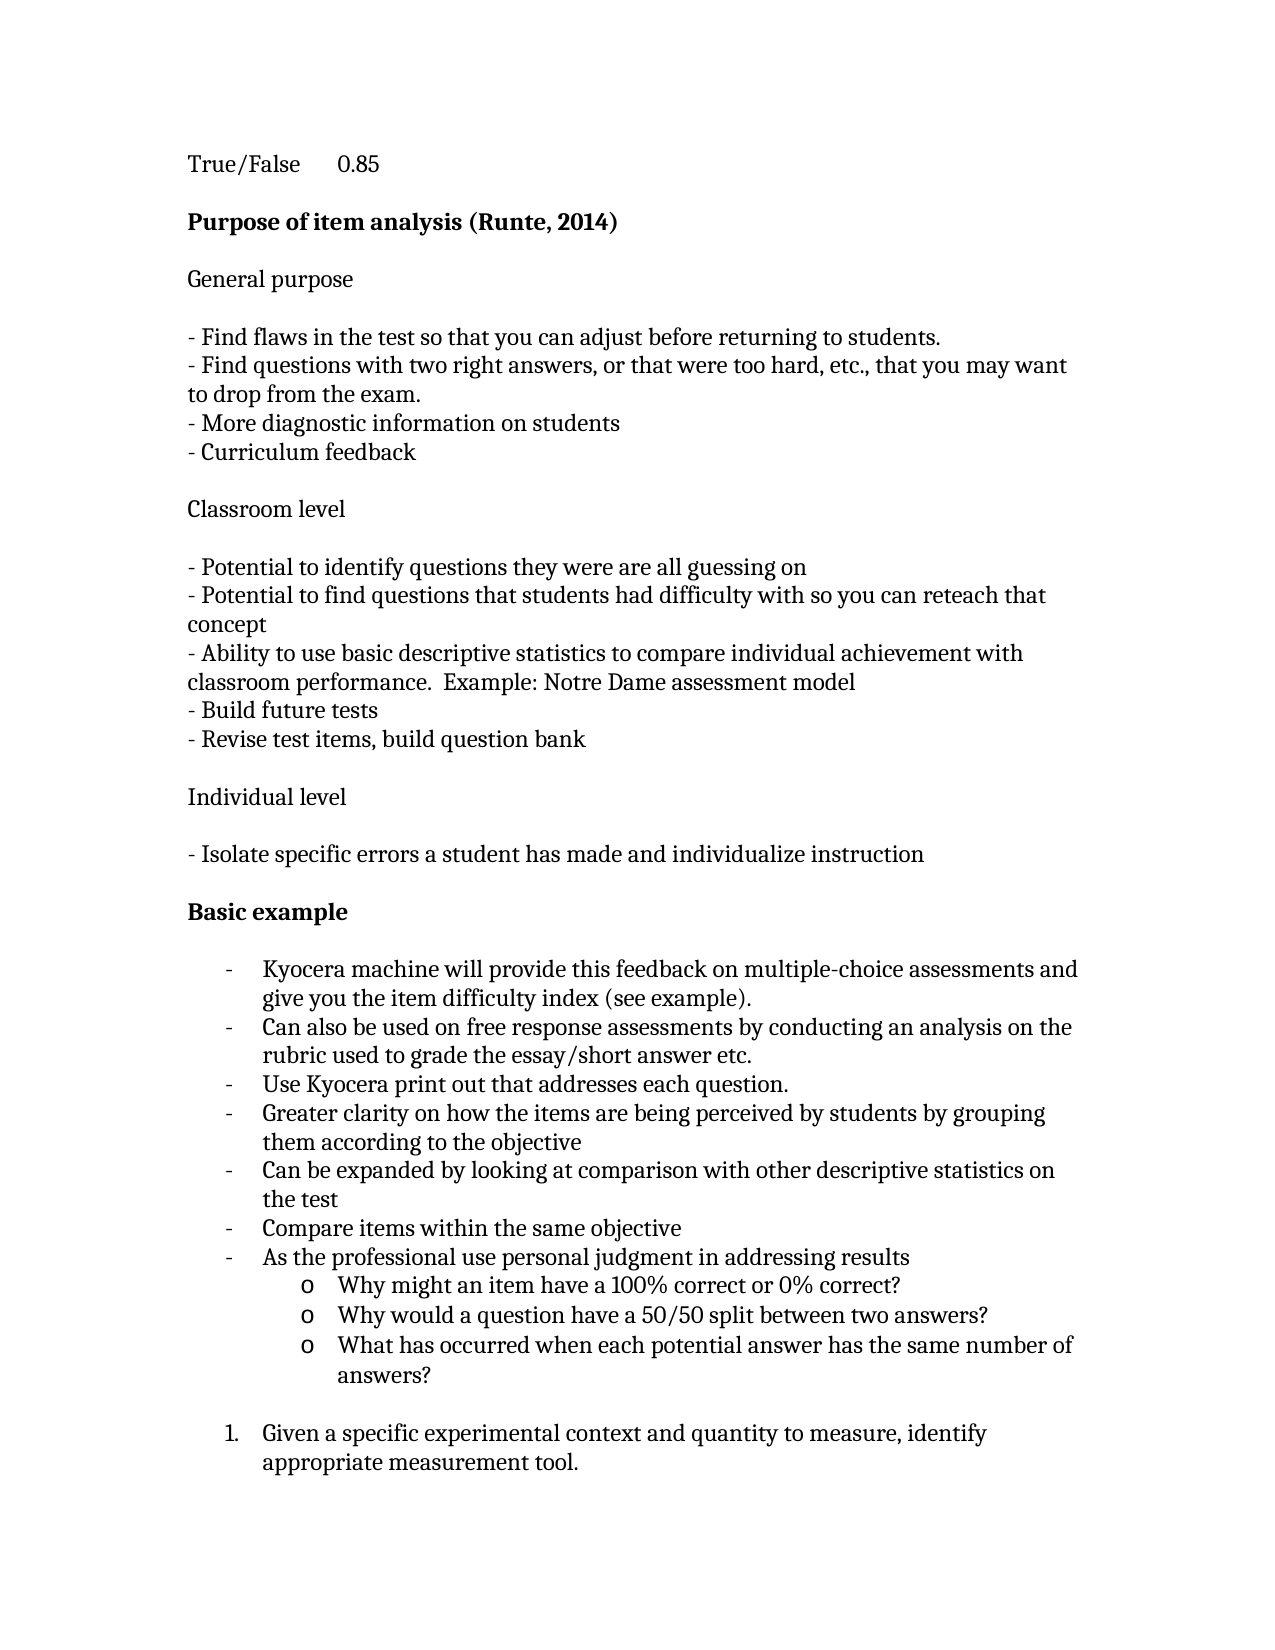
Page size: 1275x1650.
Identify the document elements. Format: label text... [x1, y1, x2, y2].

list Can be expanded by looking at comparison with other descriptive statistics on the test [225, 1156, 1087, 1214]
list Greater clarity on how the items are being perceived by students by grouping them according to the objective [225, 1099, 1087, 1156]
text - Potential to identify questions they were are all guessing on [187, 552, 1087, 581]
list Kyocera machine will provide this feedback on multiple-choice assessments and give you the item difficulty index (see example). [225, 955, 1087, 1012]
list What has occurred when each potential answer has the same number of answers? [300, 1331, 1087, 1390]
list As the professional use personal judgment in addressing results [225, 1242, 1087, 1271]
list Given a specific experimental context and quantity to measure, identify appropriate measurement tool. [225, 1419, 1087, 1476]
text Classroom level [187, 495, 1087, 524]
text - Curriculum feedback [187, 437, 1087, 466]
text - Ability to use basic descriptive statistics to compare individual achievement with classroom performance. Example: Notre Dame assessment model [187, 639, 1087, 696]
text Purpose of item analysis (Runte, 2014) [187, 207, 1087, 236]
text - Potential to find questions that students had difficulty with so you can reteach that concept [187, 581, 1087, 639]
text - Build future tests [187, 696, 1087, 725]
list Compare items within the same objective [225, 1214, 1087, 1242]
text Individual level [187, 782, 1087, 811]
list Can also be used on free response assessments by conducting an analysis on the rubric used to grade the essay/short answer etc. [225, 1012, 1087, 1070]
text True/False 0.85 [187, 150, 1087, 179]
text - Isolate specific errors a student has made and individualize instruction [187, 840, 1087, 869]
text General purpose [187, 265, 1087, 294]
text Basic example [187, 897, 1087, 926]
text - Revise test items, build question bank [187, 725, 1087, 754]
text - Find flaws in the test so that you can adjust before returning to students. [187, 322, 1087, 351]
list Why would a question have a 50/50 split between two answers? [300, 1301, 1087, 1331]
list Why might an item have a 100% correct or 0% correct? [300, 1271, 1087, 1301]
text - More diagnostic information on students [187, 409, 1087, 437]
list Use Kyocera print out that addresses each question. [225, 1070, 1087, 1099]
text - Find questions with two right answers, or that were too hard, etc., that you may want to drop from the exam. [187, 351, 1087, 409]
